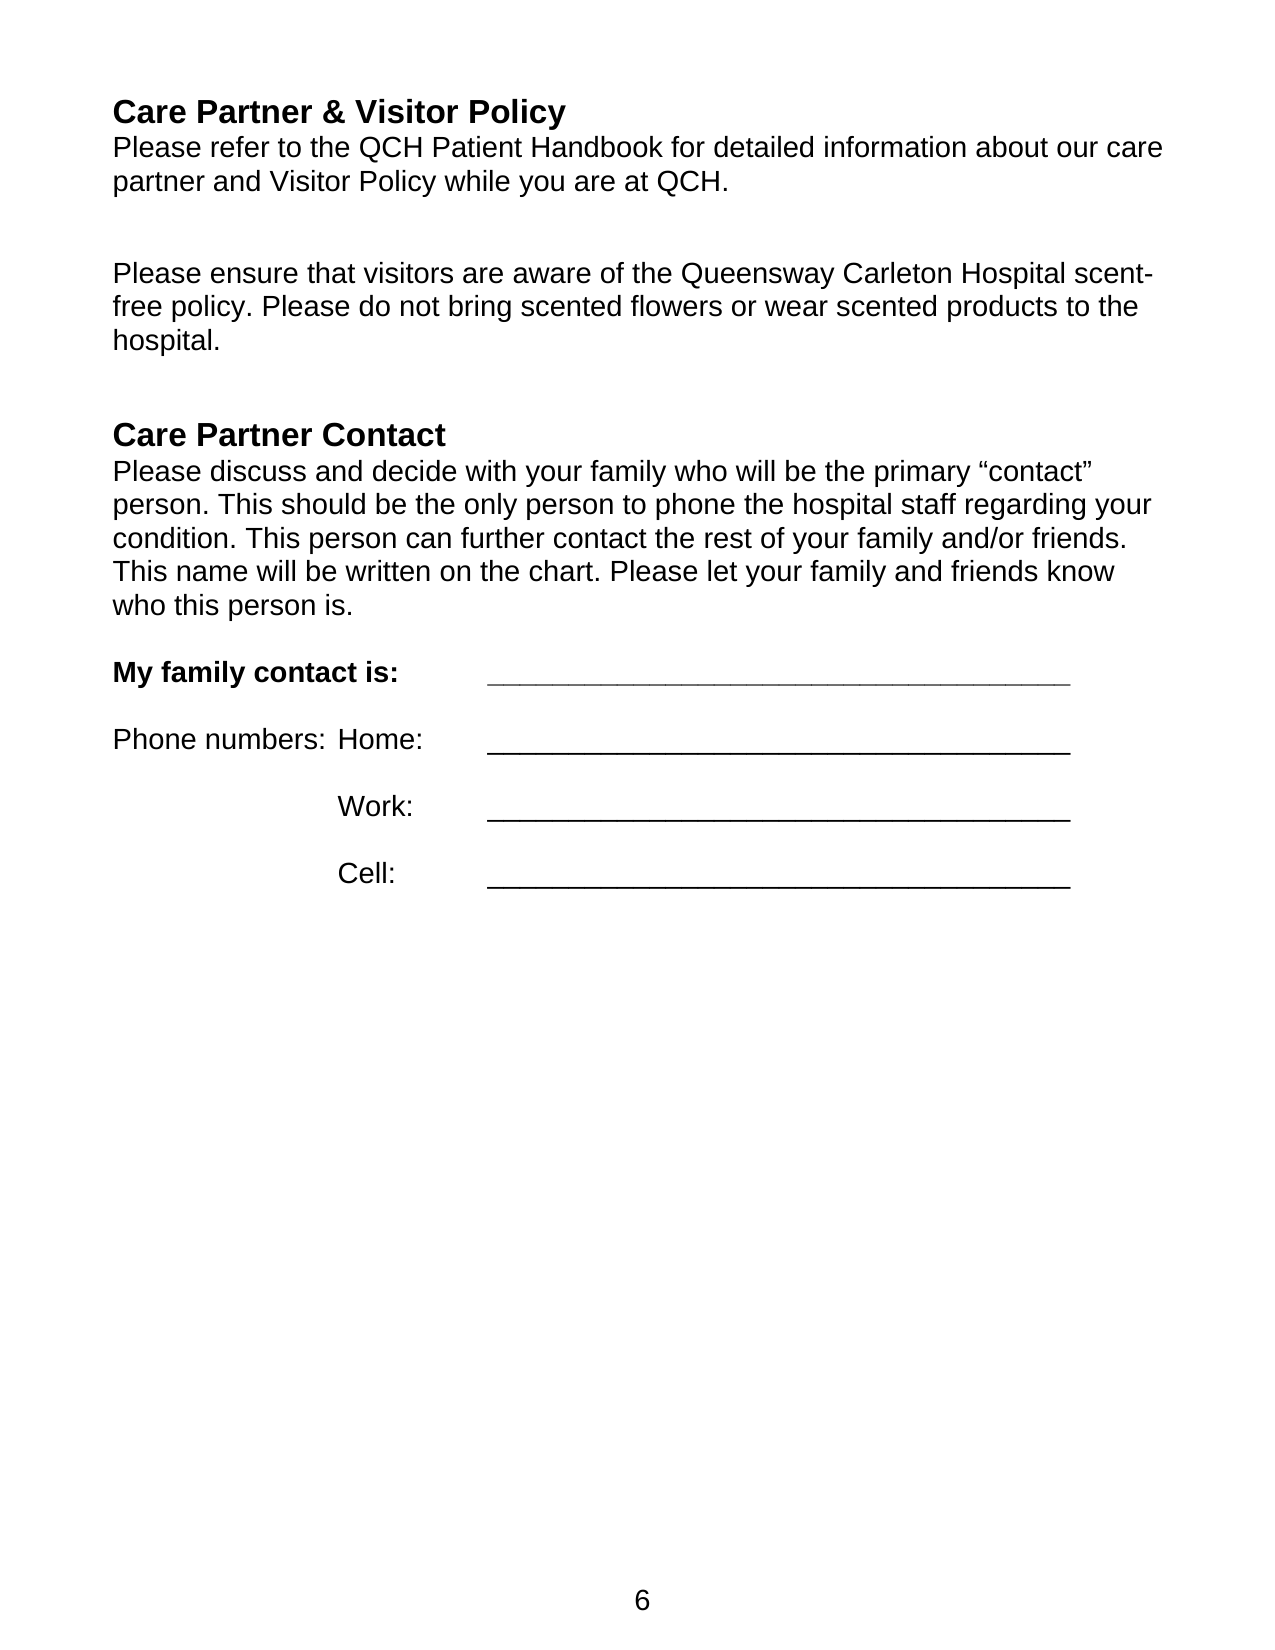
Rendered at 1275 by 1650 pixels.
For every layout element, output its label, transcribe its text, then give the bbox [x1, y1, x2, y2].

text Work: ____________________________________ [112, 789, 1172, 822]
subtitle Care Partner Contact [112, 415, 1172, 453]
text Phone numbers: Home: ____________________________________ [112, 722, 1172, 755]
text Please refer to the QCH Patient Handbook for detailed information about our care partner and Visitor Policy while you are at QCH. [112, 130, 1172, 197]
text Cell: ____________________________________ [112, 856, 1172, 889]
text Please discuss and decide with your family who will be the primary “contact” person. This should be the only person to phone the hospital staff regarding your condition. This person can further contact the rest of your family and/or friends. This name will be written on the chart. Please let your family and friends know who this person is. [112, 453, 1172, 621]
text My family contact is: ____________________________________ [112, 655, 1172, 688]
text Please ensure that visitors are aware of the Queensway Carleton Hospital scent-free policy. Please do not bring scented flowers or wear scented products to the hospital. [112, 256, 1172, 357]
subtitle Care Partner & Visitor Policy [112, 92, 1172, 130]
